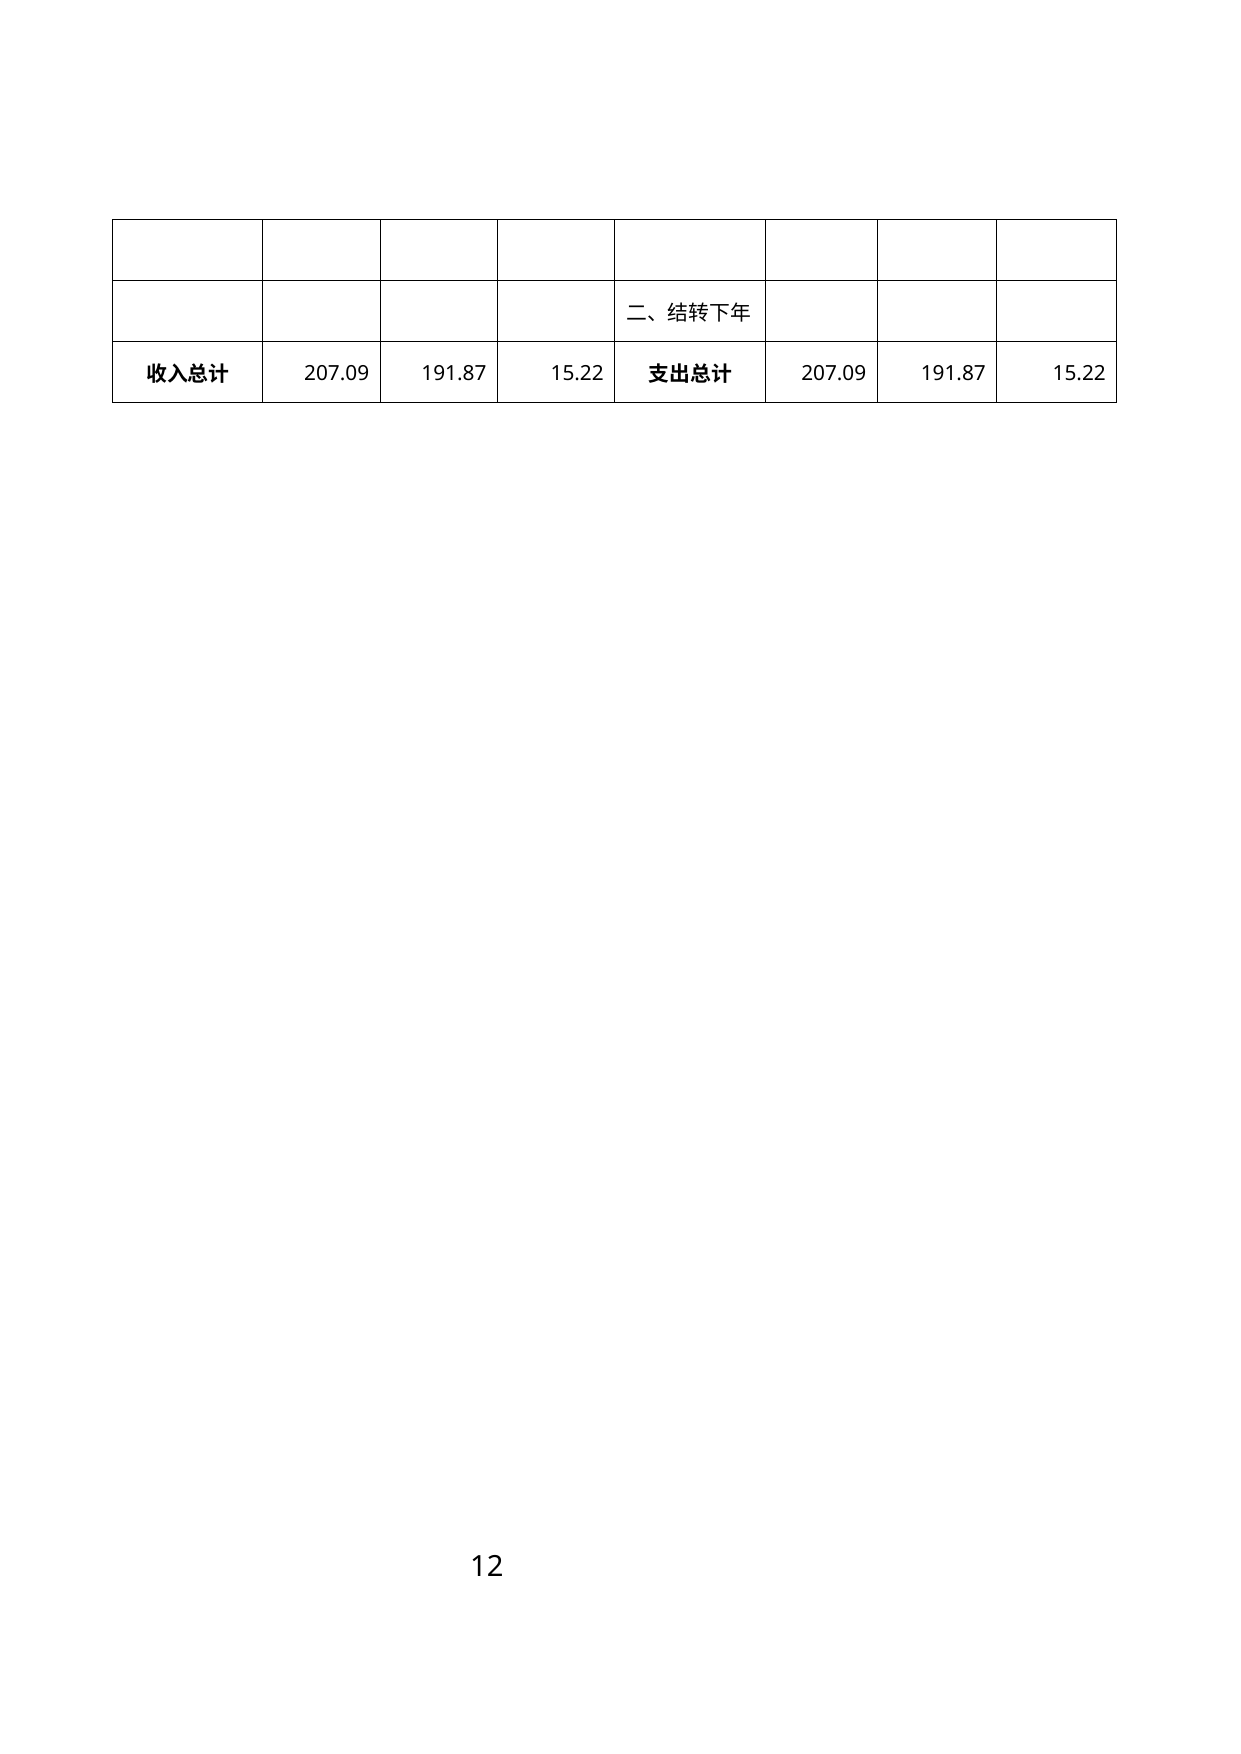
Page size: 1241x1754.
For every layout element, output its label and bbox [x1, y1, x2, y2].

table_header [101, 219, 1139, 463]
